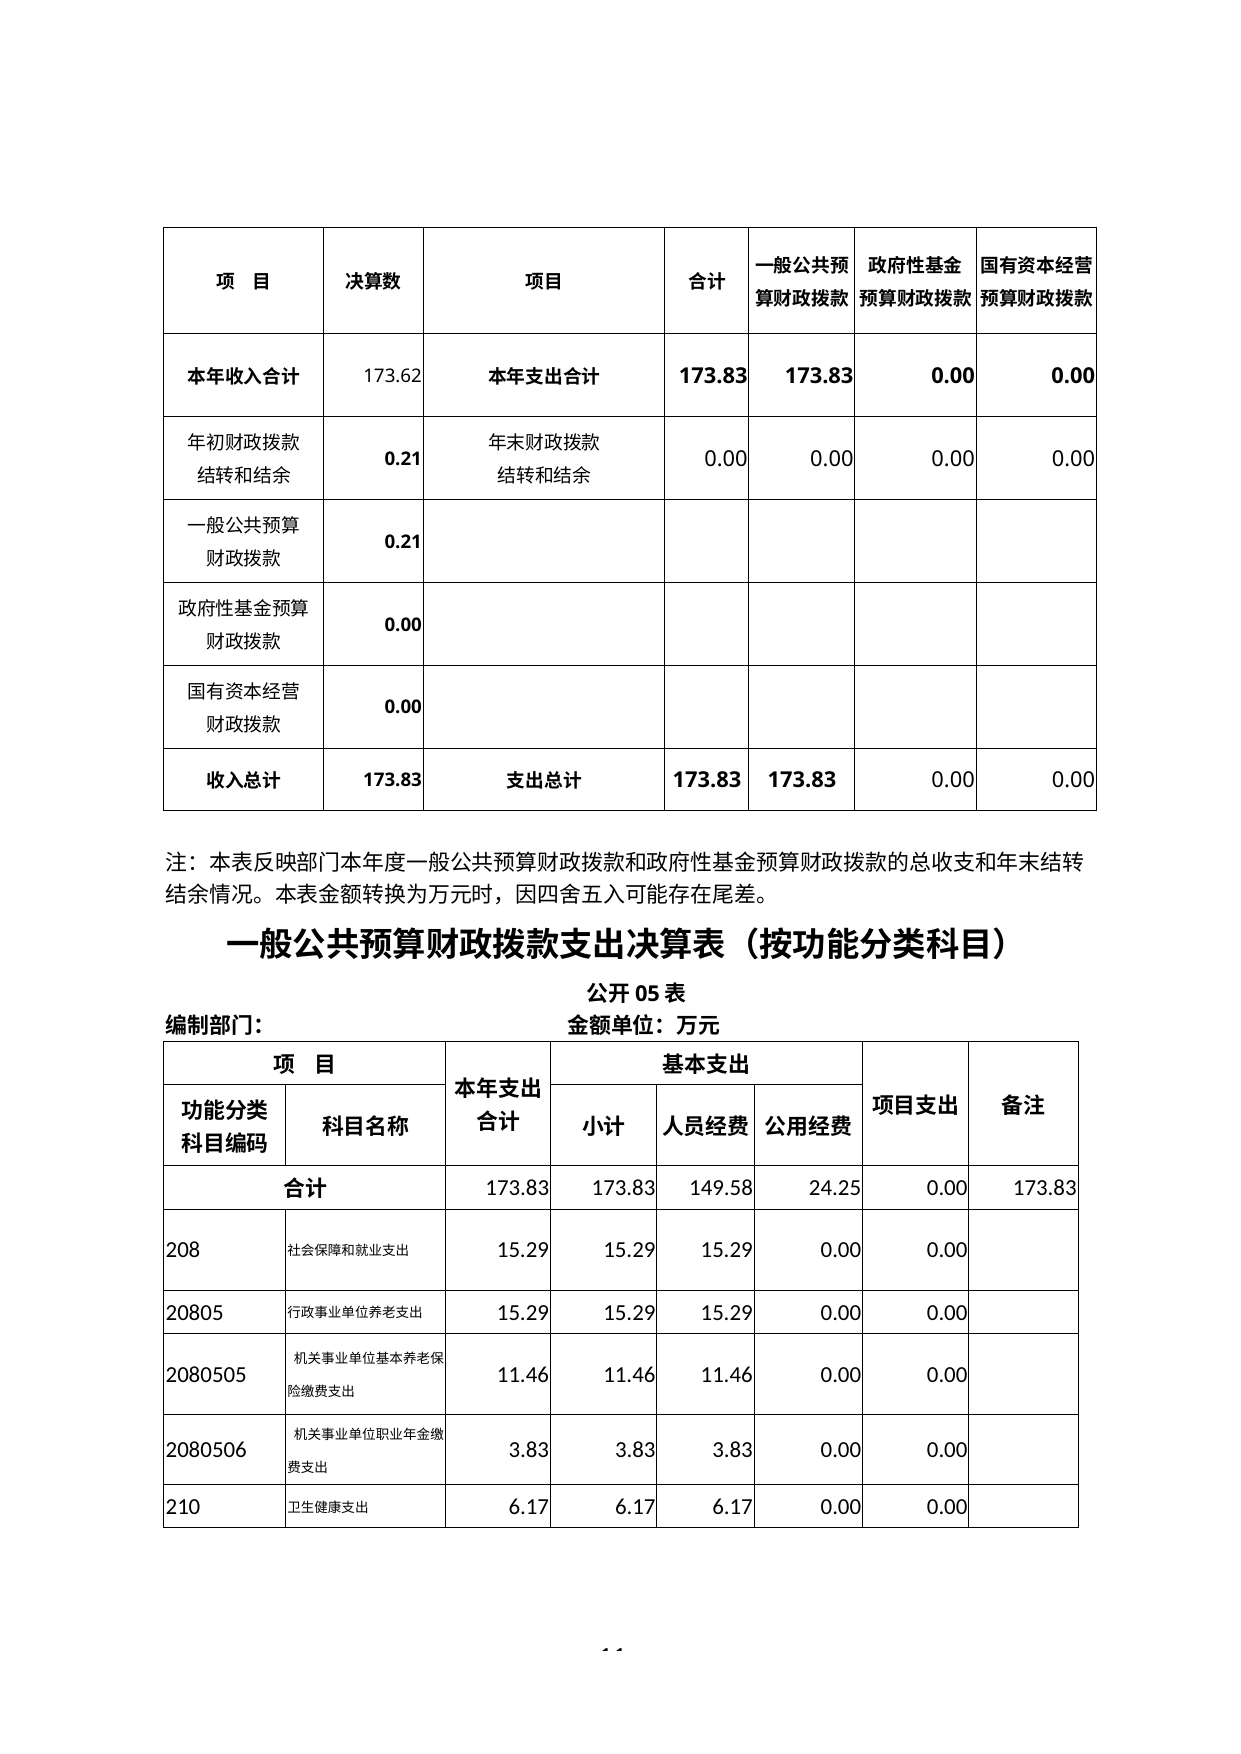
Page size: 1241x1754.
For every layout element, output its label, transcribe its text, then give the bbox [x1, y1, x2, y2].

table_cell 一般公共预 算财政拨款 [749, 228, 854, 333]
table_header 项 目 [164, 1042, 445, 1084]
table_cell 项 目 [164, 228, 323, 333]
text 编制部门： 金额单位：万元 [165, 1008, 1087, 1041]
table_cell [969, 1334, 1078, 1414]
table_cell 0.00 [977, 334, 1096, 416]
table_cell 11.46 [657, 1334, 754, 1414]
table_header 本年支出合计 [446, 1042, 550, 1165]
table_cell 173.83 [969, 1166, 1078, 1208]
text 公开05表 [165, 975, 1087, 1008]
table_cell 一般公共预算 财政拨款 [164, 500, 323, 582]
table_cell 11.46 [446, 1334, 550, 1414]
table_cell 149.58 [657, 1166, 754, 1208]
table_cell 0.00 [324, 583, 423, 664]
table_cell [749, 666, 854, 747]
table_header 基本支出 [551, 1042, 862, 1084]
table_cell 173.83 [665, 749, 748, 810]
table_cell 210 [164, 1485, 285, 1527]
table_cell 0.21 [324, 417, 423, 499]
table_cell 3.83 [446, 1415, 550, 1484]
table_cell 项目 [424, 228, 664, 333]
table_cell 0.00 [855, 749, 976, 810]
table_cell 173.83 [324, 749, 423, 810]
table_cell 0.00 [665, 417, 748, 499]
table_cell 0.00 [755, 1334, 862, 1414]
table_cell [424, 500, 664, 582]
table_cell [969, 1210, 1078, 1290]
table_cell 本年收入合计 [164, 334, 323, 416]
table_header 备注 [969, 1042, 1078, 1165]
table_cell 政府性基金预算 财政拨款 [164, 583, 323, 664]
table_cell 0.00 [863, 1485, 968, 1527]
table_cell 15.29 [551, 1291, 656, 1333]
table_cell 合计 [164, 1166, 445, 1208]
table_cell 0.00 [324, 666, 423, 747]
table_cell [969, 1485, 1078, 1527]
table_cell 0.00 [755, 1291, 862, 1333]
table_cell 机关事业单位职业年金缴费支出 [286, 1415, 445, 1484]
table_cell 15.29 [657, 1210, 754, 1290]
table_cell 173.83 [749, 749, 854, 810]
table_cell 2080505 [164, 1334, 285, 1414]
table_cell [977, 500, 1096, 582]
table_cell 3.83 [551, 1415, 656, 1484]
table_cell 行政事业单位养老支出 [286, 1291, 445, 1333]
table_cell 0.00 [863, 1210, 968, 1290]
table_cell 社会保障和就业支出 [286, 1210, 445, 1290]
table_cell 年末财政拨款 结转和结余 [424, 417, 664, 499]
table_cell 0.00 [863, 1415, 968, 1484]
text 注：本表反映部门本年度一般公共预算财政拨款和政府性基金预算财政拨款的总收支和年末结转结余情况。本表金额转换为万元时，因四舍五入可能存在尾差。 [165, 844, 1087, 909]
table_cell 2080506 [164, 1415, 285, 1484]
table_cell 0.00 [863, 1334, 968, 1414]
table_cell 11.46 [551, 1334, 656, 1414]
table_cell 173.62 [324, 334, 423, 416]
table_cell [424, 583, 664, 664]
text 一般公共预算财政拨款支出决算表（按功能分类科目） [165, 909, 1087, 975]
table_cell 国有资本经营 预算财政拨款 [977, 228, 1096, 333]
table_cell [665, 583, 748, 664]
table_cell 0.21 [324, 500, 423, 582]
table_cell 6.17 [551, 1485, 656, 1527]
table_cell 0.00 [855, 417, 976, 499]
table_cell 政府性基金 预算财政拨款 [855, 228, 976, 333]
table_cell 15.29 [446, 1210, 550, 1290]
table_cell [749, 583, 854, 664]
table_cell 3.83 [657, 1415, 754, 1484]
table_cell [855, 500, 976, 582]
table_cell [665, 666, 748, 747]
table_cell 173.83 [551, 1166, 656, 1208]
table_cell 15.29 [657, 1291, 754, 1333]
table_cell 0.00 [755, 1415, 862, 1484]
table_cell 人员经费 [657, 1085, 754, 1165]
table_cell 小计 [551, 1085, 656, 1165]
table_cell 15.29 [551, 1210, 656, 1290]
table_cell 208 [164, 1210, 285, 1290]
table_cell 0.00 [749, 417, 854, 499]
table_cell 173.83 [749, 334, 854, 416]
table_cell 0.00 [863, 1166, 968, 1208]
table_cell 0.00 [977, 749, 1096, 810]
table_cell 机关事业单位基本养老保险缴费支出 [286, 1334, 445, 1414]
table_cell [855, 583, 976, 664]
table_cell 6.17 [446, 1485, 550, 1527]
table_cell [749, 500, 854, 582]
table_cell 收入总计 [164, 749, 323, 810]
table_cell 15.29 [446, 1291, 550, 1333]
table_cell 24.25 [755, 1166, 862, 1208]
table_cell [977, 666, 1096, 747]
table_cell 0.00 [755, 1210, 862, 1290]
table_cell 173.83 [665, 334, 748, 416]
table_cell 20805 [164, 1291, 285, 1333]
table_cell [665, 500, 748, 582]
table_cell 6.17 [657, 1485, 754, 1527]
table_cell 0.00 [863, 1291, 968, 1333]
table_cell 国有资本经营 财政拨款 [164, 666, 323, 747]
table_cell 科目名称 [286, 1085, 445, 1165]
table_cell 合计 [665, 228, 748, 333]
table_cell [977, 583, 1096, 664]
table_cell 0.00 [855, 334, 976, 416]
table_cell [855, 666, 976, 747]
table_cell 卫生健康支出 [286, 1485, 445, 1527]
table_cell [969, 1291, 1078, 1333]
table_cell 173.83 [446, 1166, 550, 1208]
table_cell 本年支出合计 [424, 334, 664, 416]
table_cell 0.00 [755, 1485, 862, 1527]
table_cell 0.00 [977, 417, 1096, 499]
table_cell [424, 666, 664, 747]
table_cell 支出总计 [424, 749, 664, 810]
table_cell [969, 1415, 1078, 1484]
table_cell 功能分类 科目编码 [164, 1085, 285, 1165]
table_cell 决算数 [324, 228, 423, 333]
table_cell 年初财政拨款 结转和结余 [164, 417, 323, 499]
table_cell 公用经费 [755, 1085, 862, 1165]
table_header 项目支出 [863, 1042, 968, 1165]
